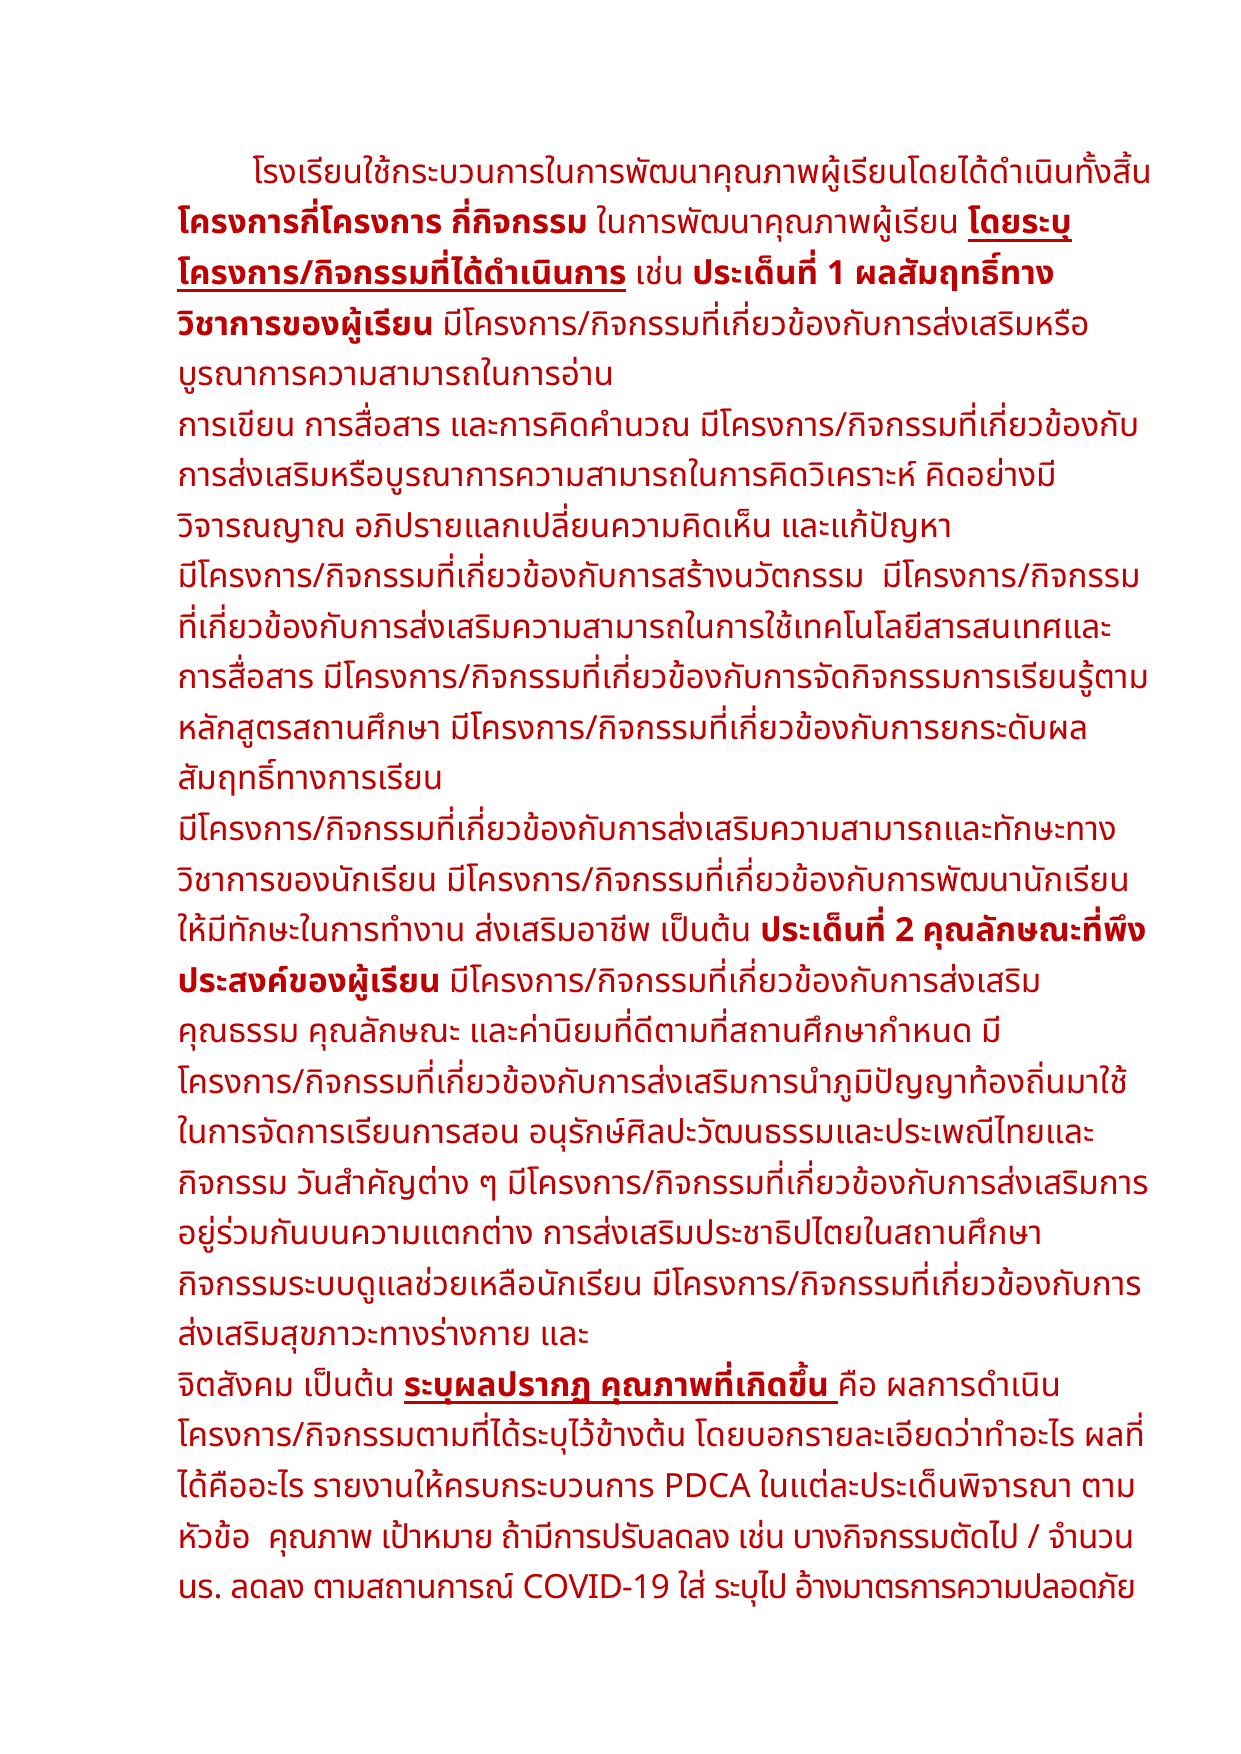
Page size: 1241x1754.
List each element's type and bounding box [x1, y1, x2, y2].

text [177, 148, 1152, 1614]
